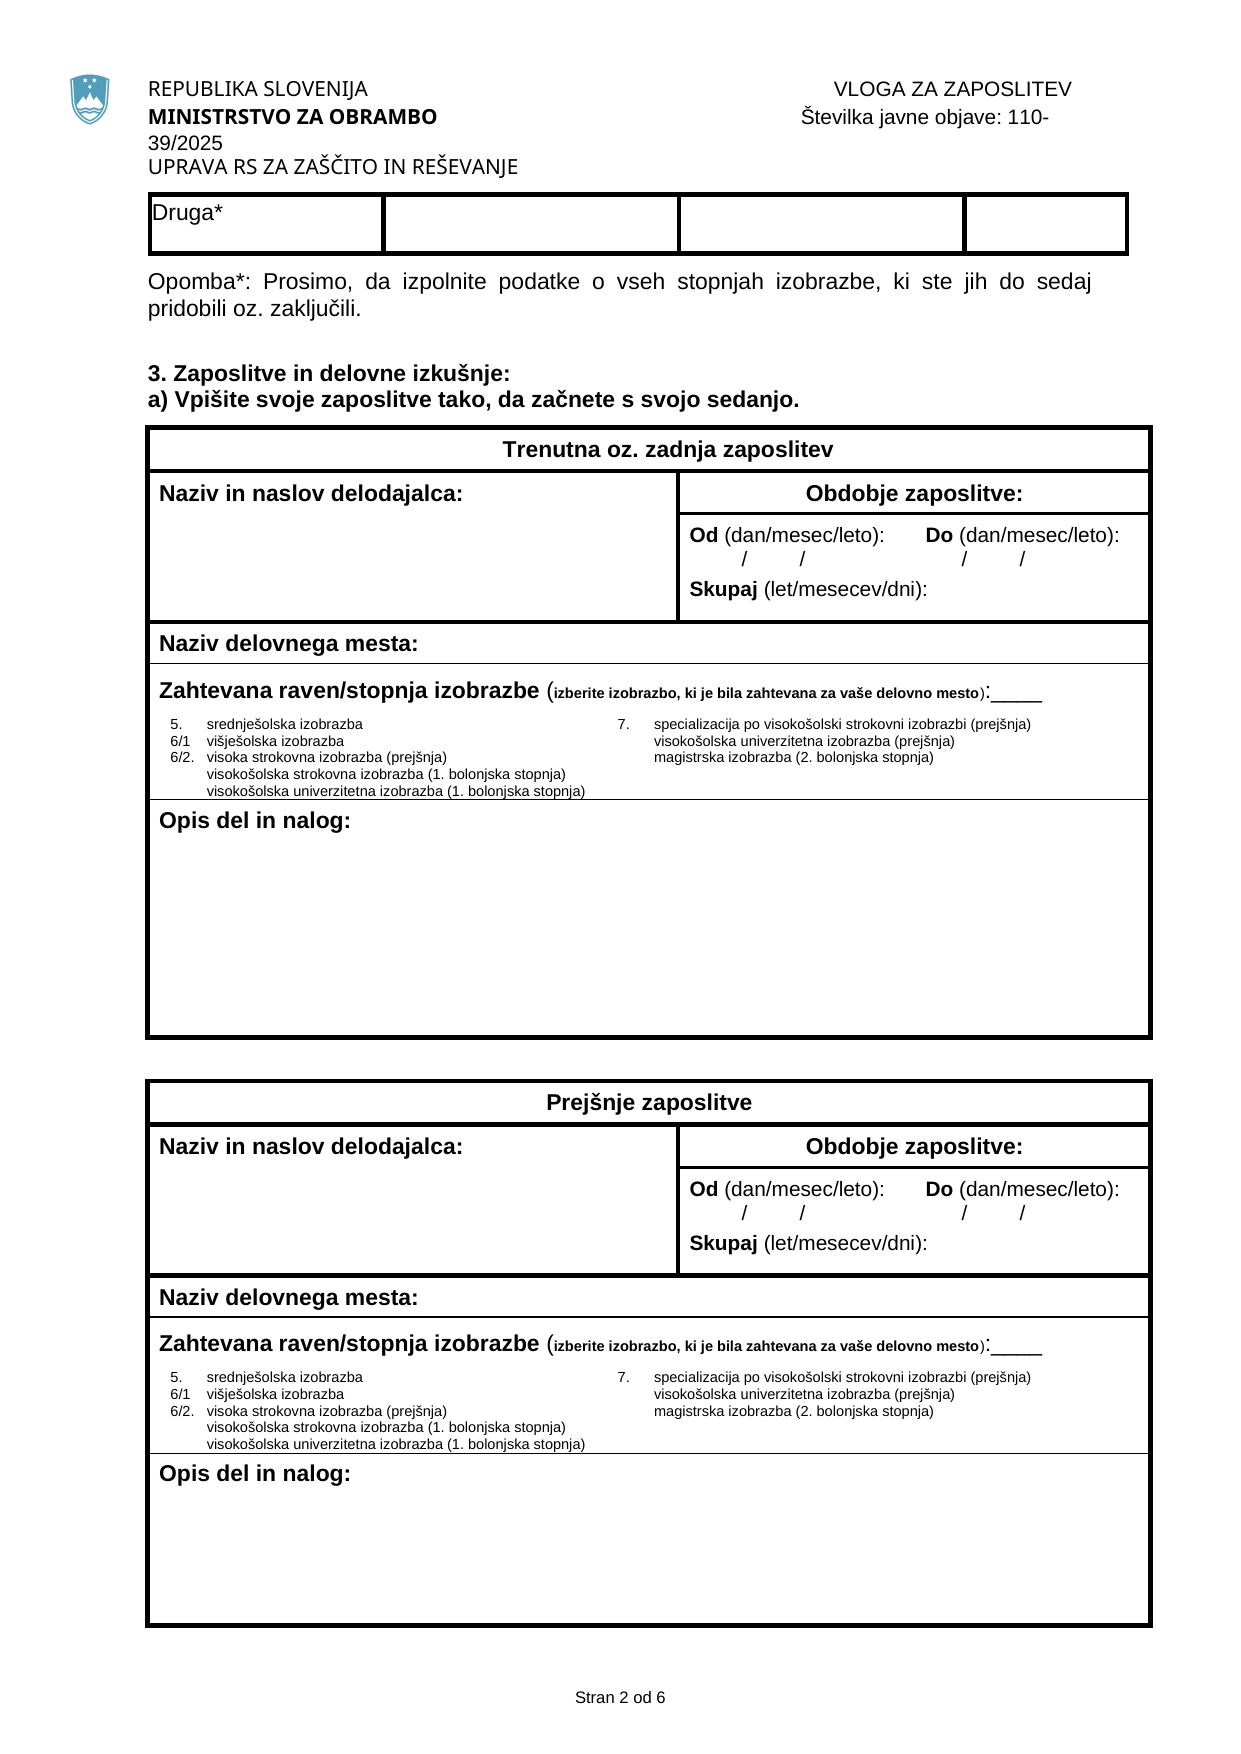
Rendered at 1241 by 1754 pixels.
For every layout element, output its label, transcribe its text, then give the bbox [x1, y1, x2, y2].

table_cell Od (dan/mesec/leto): Do (dan/mesec/leto): / / / / Skupaj (let/mesecev/dni): [680, 515, 1148, 619]
table_cell Naziv delovnega mesta: [150, 1278, 1148, 1316]
table_cell Obdobje zaposlitve: [680, 473, 1148, 512]
text a) Vpišite svoje zaposlitve tako, da začnete s svojo sedanjo. [148, 386, 1092, 413]
table_cell Druga* [152, 197, 381, 251]
text Opomba*: Prosimo, da izpolnite podatke o vseh stopnjah izobrazbe, ki ste jih do sedaj pridobili oz. zaključili. [148, 268, 1092, 321]
table_cell [967, 197, 1125, 251]
table_cell Opis del in nalog: [150, 800, 1148, 1035]
table_cell Naziv delovnega mesta: [150, 624, 1148, 663]
table_cell Naziv in naslov delodajalca: [150, 1127, 676, 1273]
table_cell Opis del in nalog: [150, 1454, 1148, 1623]
table_cell Obdobje zaposlitve: [680, 1127, 1148, 1166]
table_cell [386, 197, 677, 251]
table_header Trenutna oz. zadnja zaposlitev [150, 430, 1148, 469]
picture [59, 66, 122, 132]
table_header Prejšnje zaposlitve [150, 1083, 1148, 1122]
table_cell Zahtevana raven/stopnja izobrazbe (izberite izobrazbo, ki je bila zahtevana za vaše delovno mesto):____ [150, 664, 1148, 799]
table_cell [680, 1169, 1148, 1273]
table_cell Naziv in naslov delodajalca: [150, 473, 676, 619]
table_cell [681, 197, 962, 251]
text 3. Zaposlitve in delovne izkušnje: [148, 360, 1092, 386]
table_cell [150, 1318, 1148, 1453]
